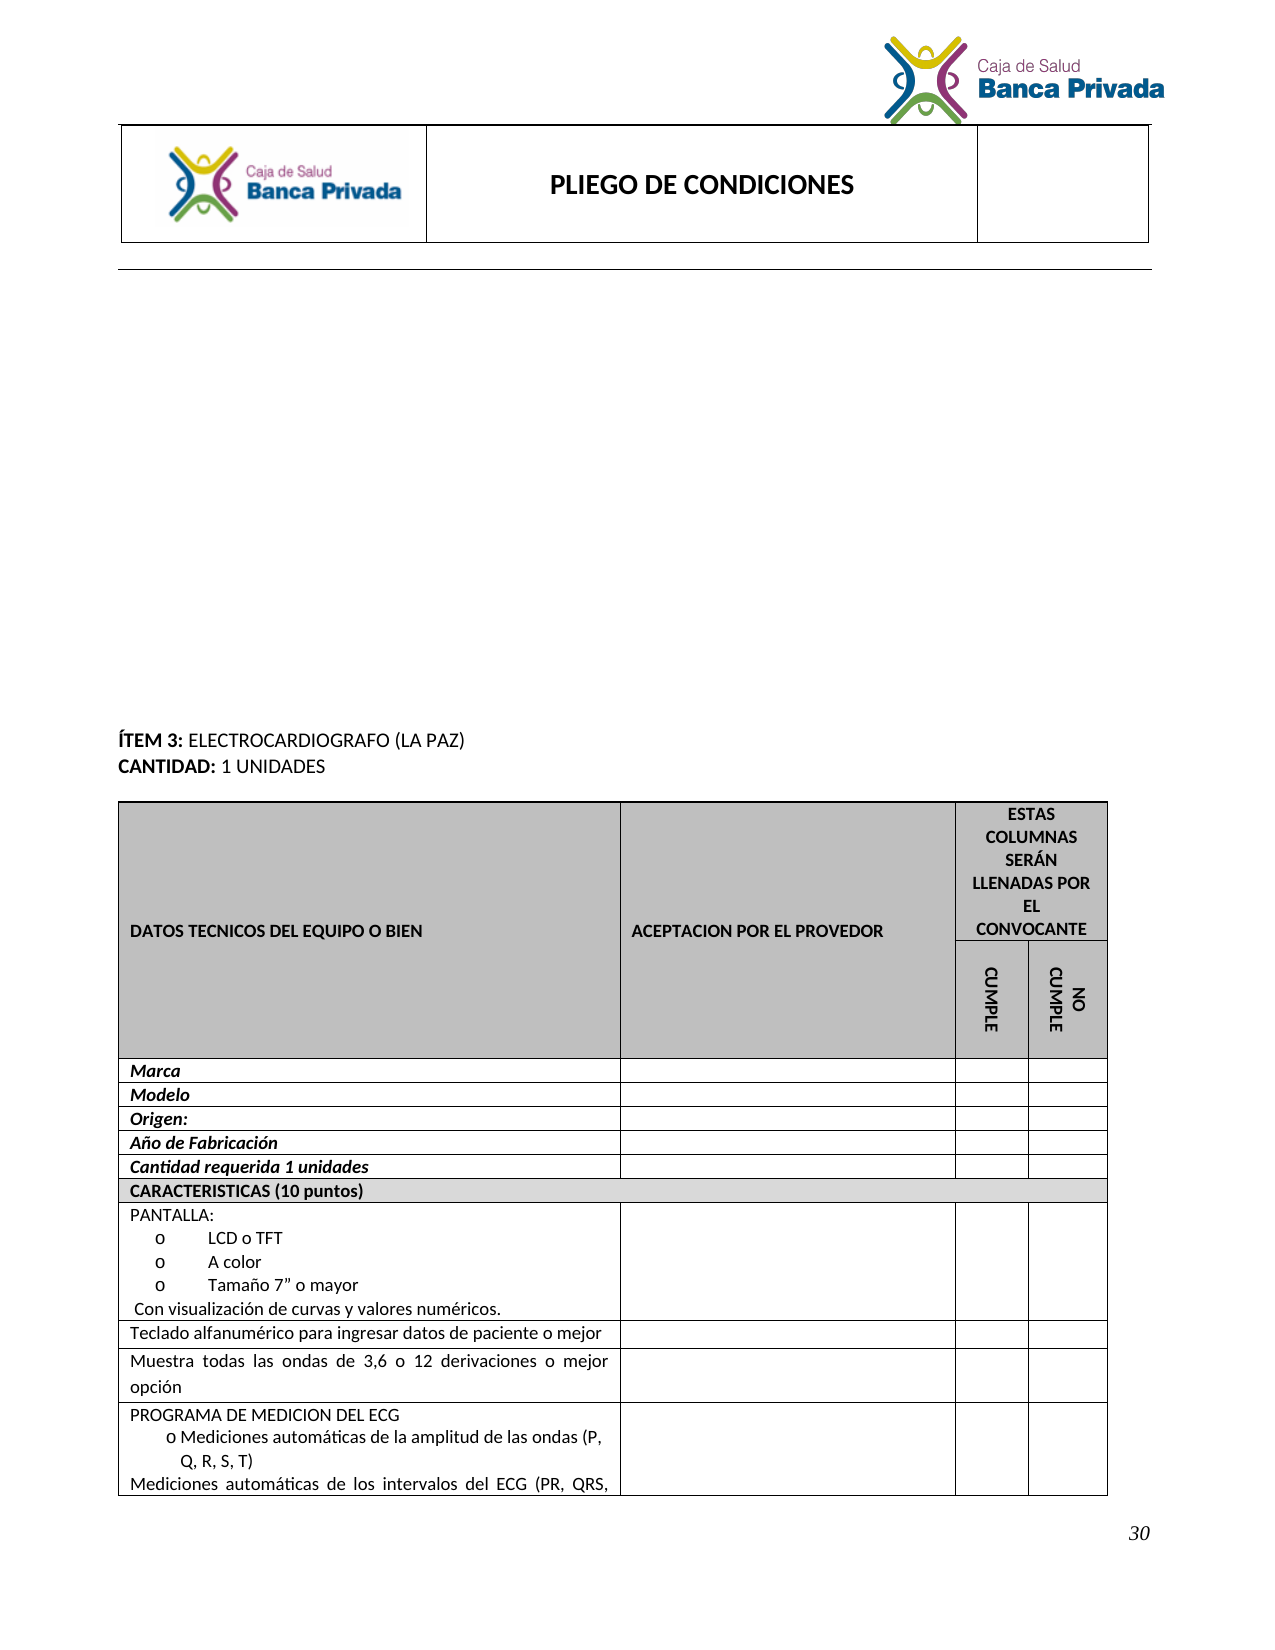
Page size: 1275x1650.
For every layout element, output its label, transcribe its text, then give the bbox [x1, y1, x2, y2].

table_cell [1029, 1203, 1107, 1320]
text ÍTEM 3: ELECTROCARDIOGRAFO (LA PAZ) [118, 728, 1152, 753]
table_cell [621, 1107, 955, 1130]
table_cell [1029, 1321, 1107, 1348]
table_cell [621, 1321, 955, 1348]
table_header ACEPTACION POR EL PROVEDOR [621, 803, 955, 1058]
table_header DATOS TECNICOS DEL EQUIPO O BIEN [119, 803, 620, 1058]
picture [873, 126, 977, 135]
table_cell [1029, 1403, 1107, 1495]
table_cell [956, 1107, 1028, 1130]
table_cell [621, 1403, 955, 1495]
table_cell [956, 1059, 1028, 1082]
table_cell [1029, 1155, 1107, 1178]
table_cell [621, 1059, 955, 1082]
table_cell Marca [119, 1059, 620, 1082]
table_header ESTAS COLUMNAS SERÁN LLENADAS POR EL CONVOCANTE [956, 803, 1107, 940]
table_cell [621, 1131, 955, 1154]
picture [978, 126, 1148, 135]
table_cell [621, 1083, 955, 1106]
table_cell Cantidad requerida 1 unidades [119, 1155, 620, 1178]
picture [154, 126, 410, 227]
table_cell [621, 1203, 955, 1320]
table_cell [1029, 1059, 1107, 1082]
table_cell [621, 1349, 955, 1402]
table_cell [1029, 1349, 1107, 1402]
table_cell Año de Fabricación [119, 1131, 620, 1154]
picture [873, 28, 1177, 135]
table_cell [956, 1403, 1028, 1495]
table_cell Modelo [119, 1083, 620, 1106]
table_cell [956, 1321, 1028, 1348]
table_cell [956, 1083, 1028, 1106]
table_cell CUMPLE [956, 941, 1028, 1058]
table_cell [1029, 1107, 1107, 1130]
table_cell Muestra todas las ondas de 3,6 o 12 derivaciones o mejor opción [119, 1349, 620, 1402]
table_cell Teclado alfanumérico para ingresar datos de paciente o mejor [119, 1321, 620, 1348]
table_cell [956, 1131, 1028, 1154]
table_cell PANTALLA: LCD o TFT A color Tamaño 7” o mayor Con visualización de curvas y valores numéricos. [119, 1203, 620, 1320]
table_cell [956, 1203, 1028, 1320]
text CANTIDAD: 1 UNIDADES [118, 753, 1152, 778]
table_cell [621, 1155, 955, 1178]
table_cell Origen: [119, 1107, 620, 1130]
table_cell [1029, 1131, 1107, 1154]
table_cell CARACTERISTICAS (10 puntos) [119, 1179, 1107, 1202]
table_cell NO CUMPLE [1029, 941, 1107, 1058]
table_cell [1029, 1083, 1107, 1106]
table_cell [956, 1349, 1028, 1402]
table_cell [956, 1155, 1028, 1178]
